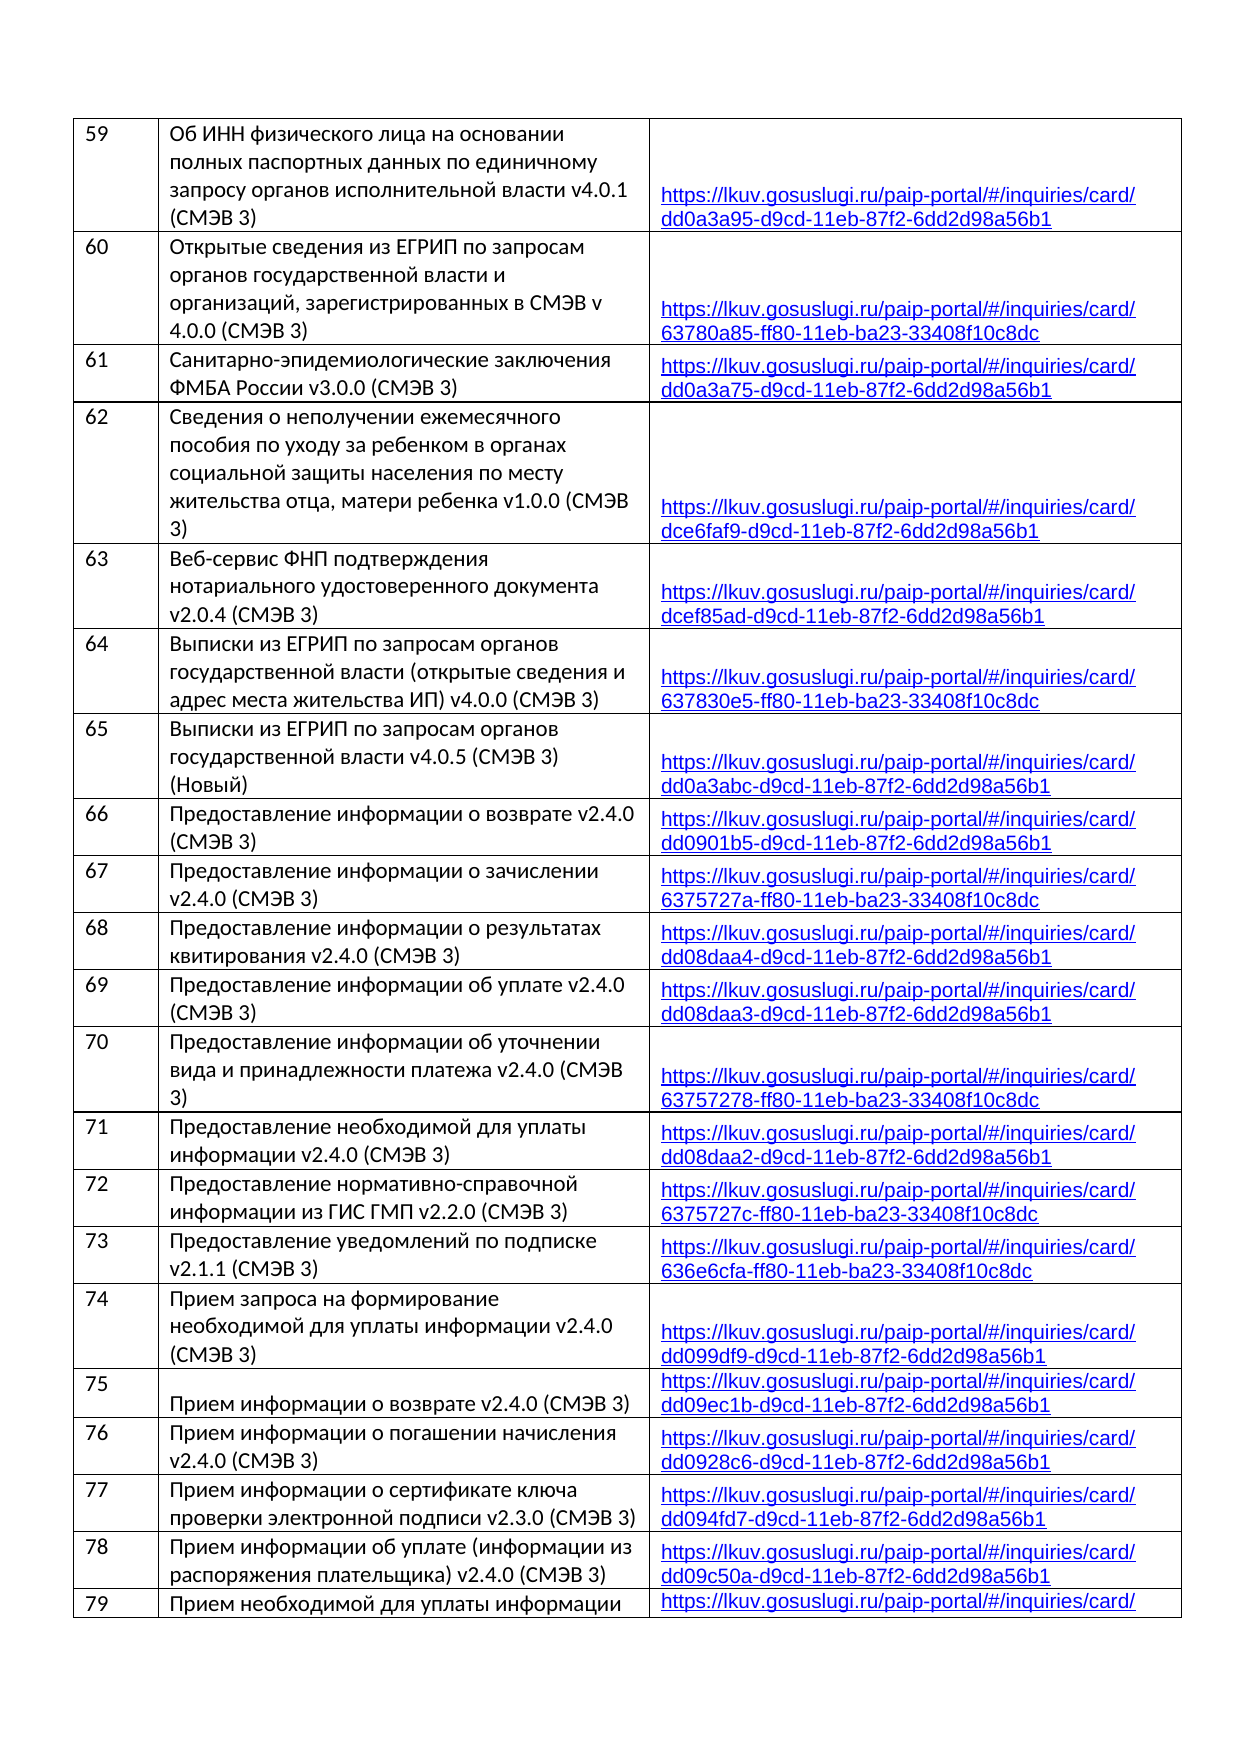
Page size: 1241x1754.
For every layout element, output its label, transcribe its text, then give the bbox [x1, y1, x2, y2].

table_cell https://lkuv.gosuslugi.ru/paip-portal/#/inquiries/card/dd08daa2-d9cd-11eb-87f2-6dd2d98a56b1 [650, 1113, 1181, 1168]
table_cell https://lkuv.gosuslugi.ru/paip-portal/#/inquiries/card/6375727c-ff80-11eb-ba23-33408f10c8dc [650, 1170, 1181, 1226]
table_cell Выписки из ЕГРИП по запросам органов государственной власти v4.0.5 (СМЭВ 3) (Новый) [159, 714, 649, 798]
table_cell Предоставление информации о зачислении v2.4.0 (СМЭВ 3) [159, 856, 649, 912]
table_cell https://lkuv.gosuslugi.ru/paip-portal/#/inquiries/card/dd0928c6-d9cd-11eb-87f2-6dd2d98a56b1 [650, 1418, 1181, 1474]
table_cell https://lkuv.gosuslugi.ru/paip-portal/#/inquiries/card/63780a85-ff80-11eb-ba23-33408f10c8dc [650, 232, 1181, 344]
table_cell 78 [74, 1532, 158, 1588]
table_cell 74 [74, 1284, 158, 1368]
table_cell Предоставление информации о возврате v2.4.0 (СМЭВ 3) [159, 799, 649, 855]
table_cell https://lkuv.gosuslugi.ru/paip-portal/#/inquiries/card/636e6cfa-ff80-11eb-ba23-33408f10c8dc [650, 1227, 1181, 1283]
table_cell https://lkuv.gosuslugi.ru/paip-portal/#/inquiries/card/dd094fd7-d9cd-11eb-87f2-6dd2d98a56b1 [650, 1475, 1181, 1531]
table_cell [650, 1589, 1181, 1617]
table_cell 63 [74, 544, 158, 628]
table_cell https://lkuv.gosuslugi.ru/paip-portal/#/inquiries/card/dd09ec1b-d9cd-11eb-87f2-6dd2d98a56b1 [650, 1369, 1181, 1417]
table_cell https://lkuv.gosuslugi.ru/paip-portal/#/inquiries/card/637830e5-ff80-11eb-ba23-33408f10c8dc [650, 629, 1181, 713]
table_cell Предоставление уведомлений по подписке v2.1.1 (СМЭВ 3) [159, 1227, 649, 1283]
table_cell https://lkuv.gosuslugi.ru/paip-portal/#/inquiries/card/dd0a3abc-d9cd-11eb-87f2-6dd2d98a56b1 [650, 714, 1181, 798]
table_cell Прием информации об уплате (информации из распоряжения плательщика) v2.4.0 (СМЭВ 3) [159, 1532, 649, 1588]
table_cell 66 [74, 799, 158, 855]
table_cell Прием информации о погашении начисления v2.4.0 (СМЭВ 3) [159, 1418, 649, 1474]
table_cell https://lkuv.gosuslugi.ru/paip-portal/#/inquiries/card/dce6faf9-d9cd-11eb-87f2-6dd2d98a56b1 [650, 403, 1181, 543]
table_cell Предоставление информации о результатах квитирования v2.4.0 (СМЭВ 3) [159, 913, 649, 969]
table_cell Прием запроса на формирование необходимой для уплаты информации v2.4.0 (СМЭВ 3) [159, 1284, 649, 1368]
table_cell 61 [74, 345, 158, 401]
table_cell https://lkuv.gosuslugi.ru/paip-portal/#/inquiries/card/dcef85ad-d9cd-11eb-87f2-6dd2d98a56b1 [650, 544, 1181, 628]
table_cell https://lkuv.gosuslugi.ru/paip-portal/#/inquiries/card/dd099df9-d9cd-11eb-87f2-6dd2d98a56b1 [650, 1284, 1181, 1368]
table_cell 60 [74, 232, 158, 344]
table_cell Прием информации о возврате v2.4.0 (СМЭВ 3) [159, 1369, 649, 1417]
table_cell 64 [74, 629, 158, 713]
table_cell https://lkuv.gosuslugi.ru/paip-portal/#/inquiries/card/6375727a-ff80-11eb-ba23-33408f10c8dc [650, 856, 1181, 912]
table_cell https://lkuv.gosuslugi.ru/paip-portal/#/inquiries/card/dd08daa4-d9cd-11eb-87f2-6dd2d98a56b1 [650, 913, 1181, 969]
table_cell Об ИНН физического лица на основании полных паспортных данных по единичному запросу органов исполнительной власти v4.0.1 (СМЭВ 3) [159, 119, 649, 231]
table_cell Предоставление информации об уплате v2.4.0 (СМЭВ 3) [159, 970, 649, 1026]
table_cell 73 [74, 1227, 158, 1283]
table_cell 59 [74, 119, 158, 231]
table_cell 69 [74, 970, 158, 1026]
table_cell Предоставление нормативно-справочной информации из ГИС ГМП v2.2.0 (СМЭВ 3) [159, 1170, 649, 1226]
table_cell https://lkuv.gosuslugi.ru/paip-portal/#/inquiries/card/dd0901b5-d9cd-11eb-87f2-6dd2d98a56b1 [650, 799, 1181, 855]
table_cell 67 [74, 856, 158, 912]
table_cell https://lkuv.gosuslugi.ru/paip-portal/#/inquiries/card/dd08daa3-d9cd-11eb-87f2-6dd2d98a56b1 [650, 970, 1181, 1026]
table_cell https://lkuv.gosuslugi.ru/paip-portal/#/inquiries/card/dd0a3a75-d9cd-11eb-87f2-6dd2d98a56b1 [650, 345, 1181, 401]
table_cell 79 [74, 1589, 158, 1617]
table_cell 68 [74, 913, 158, 969]
table_cell 71 [74, 1113, 158, 1168]
table_cell https://lkuv.gosuslugi.ru/paip-portal/#/inquiries/card/dd0a3a95-d9cd-11eb-87f2-6dd2d98a56b1 [650, 119, 1181, 231]
table_cell https://lkuv.gosuslugi.ru/paip-portal/#/inquiries/card/63757278-ff80-11eb-ba23-33408f10c8dc [650, 1027, 1181, 1111]
table_cell 77 [74, 1475, 158, 1531]
table_cell Сведения о неполучении ежемесячного пособия по уходу за ребенком в органах социальной защиты населения по месту жительства отца, матери ребенка v1.0.0 (СМЭВ 3) [159, 403, 649, 543]
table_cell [159, 1589, 649, 1617]
table_cell https://lkuv.gosuslugi.ru/paip-portal/#/inquiries/card/dd09c50a-d9cd-11eb-87f2-6dd2d98a56b1 [650, 1532, 1181, 1588]
table_cell 72 [74, 1170, 158, 1226]
table_cell Санитарно-эпидемиологические заключения ФМБА России v3.0.0 (СМЭВ 3) [159, 345, 649, 401]
table_cell Выписки из ЕГРИП по запросам органов государственной власти (открытые сведения и адрес места жительства ИП) v4.0.0 (СМЭВ 3) [159, 629, 649, 713]
table_cell Открытые сведения из ЕГРИП по запросам органов государственной власти и организаций, зарегистрированных в СМЭВ v 4.0.0 (СМЭВ 3) [159, 232, 649, 344]
table_cell 76 [74, 1418, 158, 1474]
table_cell 65 [74, 714, 158, 798]
table_cell 70 [74, 1027, 158, 1111]
table_cell Предоставление необходимой для уплаты информации v2.4.0 (СМЭВ 3) [159, 1113, 649, 1168]
table_cell Прием информации о сертификате ключа проверки электронной подписи v2.3.0 (СМЭВ 3) [159, 1475, 649, 1531]
table_cell 75 [74, 1369, 158, 1417]
table_cell Веб-сервис ФНП подтверждения нотариального удостоверенного документа v2.0.4 (СМЭВ 3) [159, 544, 649, 628]
table_cell Предоставление информации об уточнении вида и принадлежности платежа v2.4.0 (СМЭВ 3) [159, 1027, 649, 1111]
table_cell 62 [74, 403, 158, 543]
